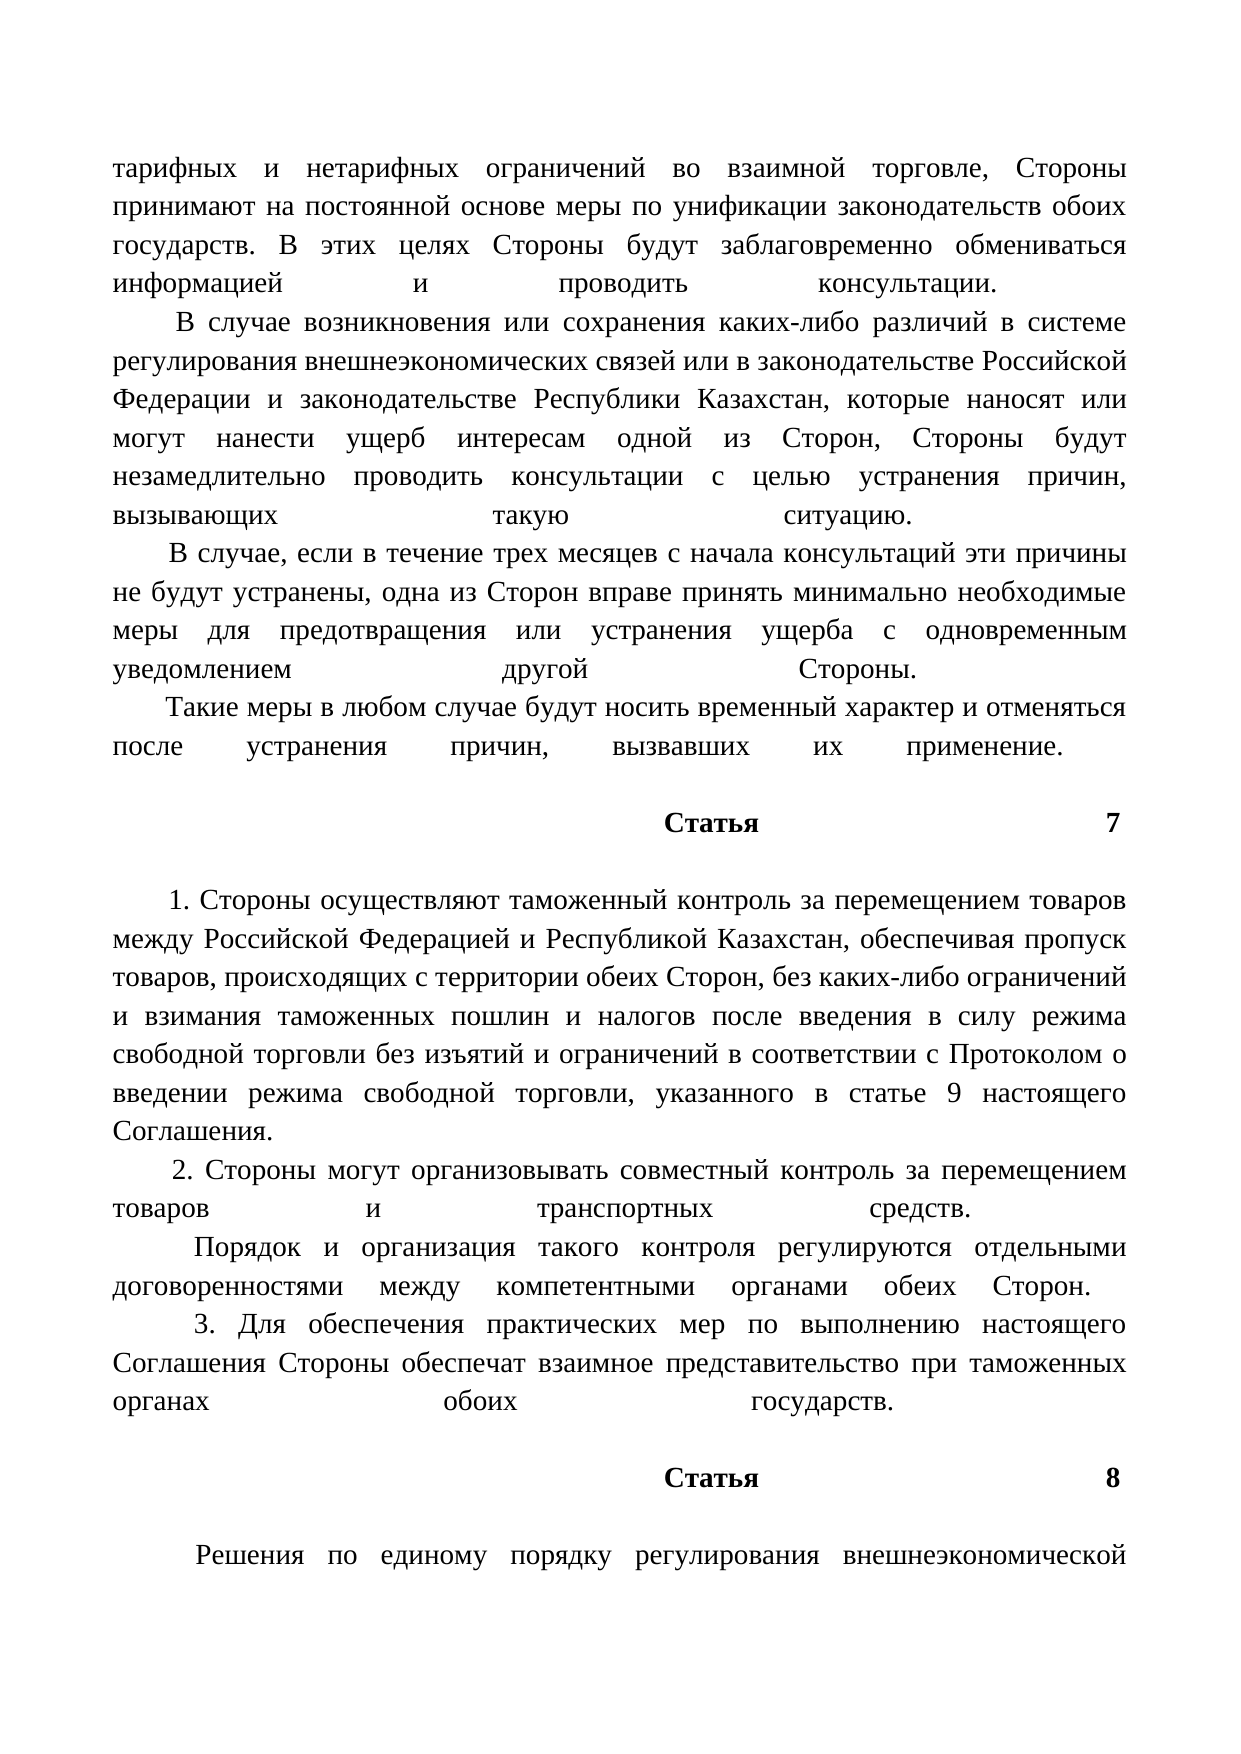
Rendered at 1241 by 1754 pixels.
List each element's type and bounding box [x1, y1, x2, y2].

text [112, 150, 1128, 1571]
